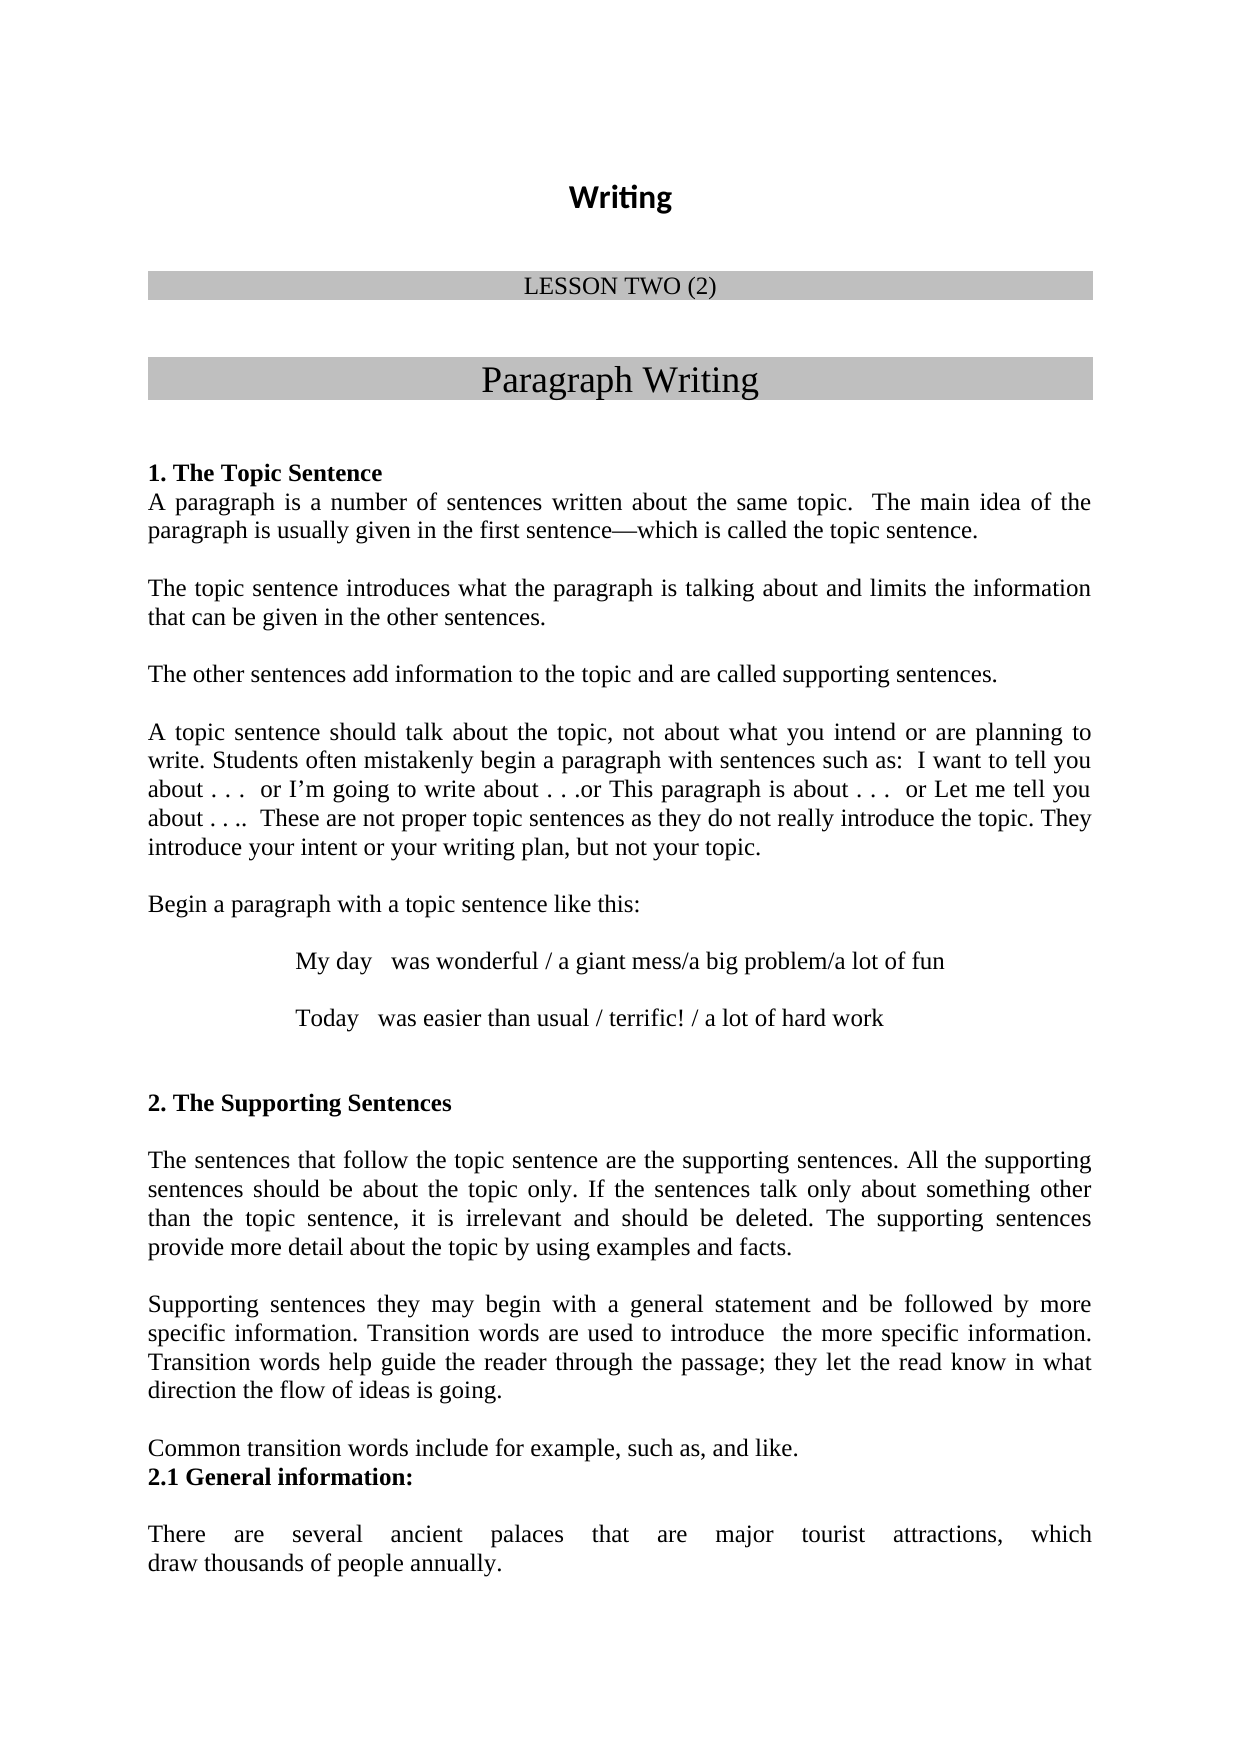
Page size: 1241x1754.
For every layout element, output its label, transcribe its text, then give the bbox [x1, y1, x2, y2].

text The topic sentence introduces what the paragraph is talking about and limits the information that can be given in the other sentences. [148, 573, 1093, 630]
text The sentences that follow the topic sentence are the supporting sentences. All the supporting sentences should be about the topic only. If the sentences talk only about something other than the topic sentence, it is irrelevant and should be deleted. The supporting sentences provide more detail about the topic by using examples and facts. [148, 1146, 1093, 1261]
text Paragraph Writing [148, 357, 1093, 400]
text There are several ancient palaces that are major tourist attractions, which draw thousands of people annually. [148, 1519, 1093, 1577]
text 2. The Supporting Sentences [148, 1088, 1093, 1117]
text Today was easier than usual / terrific! / a lot of hard work [221, 1003, 1093, 1031]
text A topic sentence should talk about the topic, not about what you intend or are planning to write. Students often mistakenly begin a paragraph with sentences such as: I want to tell you about . . . or I’m going to write about . . .or This paragraph is about . . . or Let me tell you about . . .. These are not proper topic sentences as they do not really introduce the topic. They introduce your intent or your writing plan, but not your topic. [148, 717, 1093, 860]
text 2.1 General information: [148, 1462, 1093, 1491]
text A paragraph is a number of sentences written about the same topic. The main idea of the paragraph is usually given in the first sentence—which is called the topic sentence. [148, 487, 1093, 544]
text Begin a paragraph with a topic sentence like this: [148, 889, 1093, 918]
text Common transition words include for example, such as, and like. [148, 1433, 1093, 1462]
text LESSON TWO (2) [148, 271, 1093, 300]
text The other sentences add information to the topic and are called supporting sentences. [148, 659, 1093, 688]
text Supporting sentences they may begin with a general statement and be followed by more specific information. Transition words are used to introduce the more specific information. Transition words help guide the reader through the passage; they let the read know in what direction the flow of ideas is going. [148, 1289, 1093, 1404]
text 1. The Topic Sentence [148, 458, 1093, 487]
text My day was wonderful / a giant mess/a big problem/a lot of fun [221, 946, 1093, 974]
text Writing [148, 176, 1093, 217]
